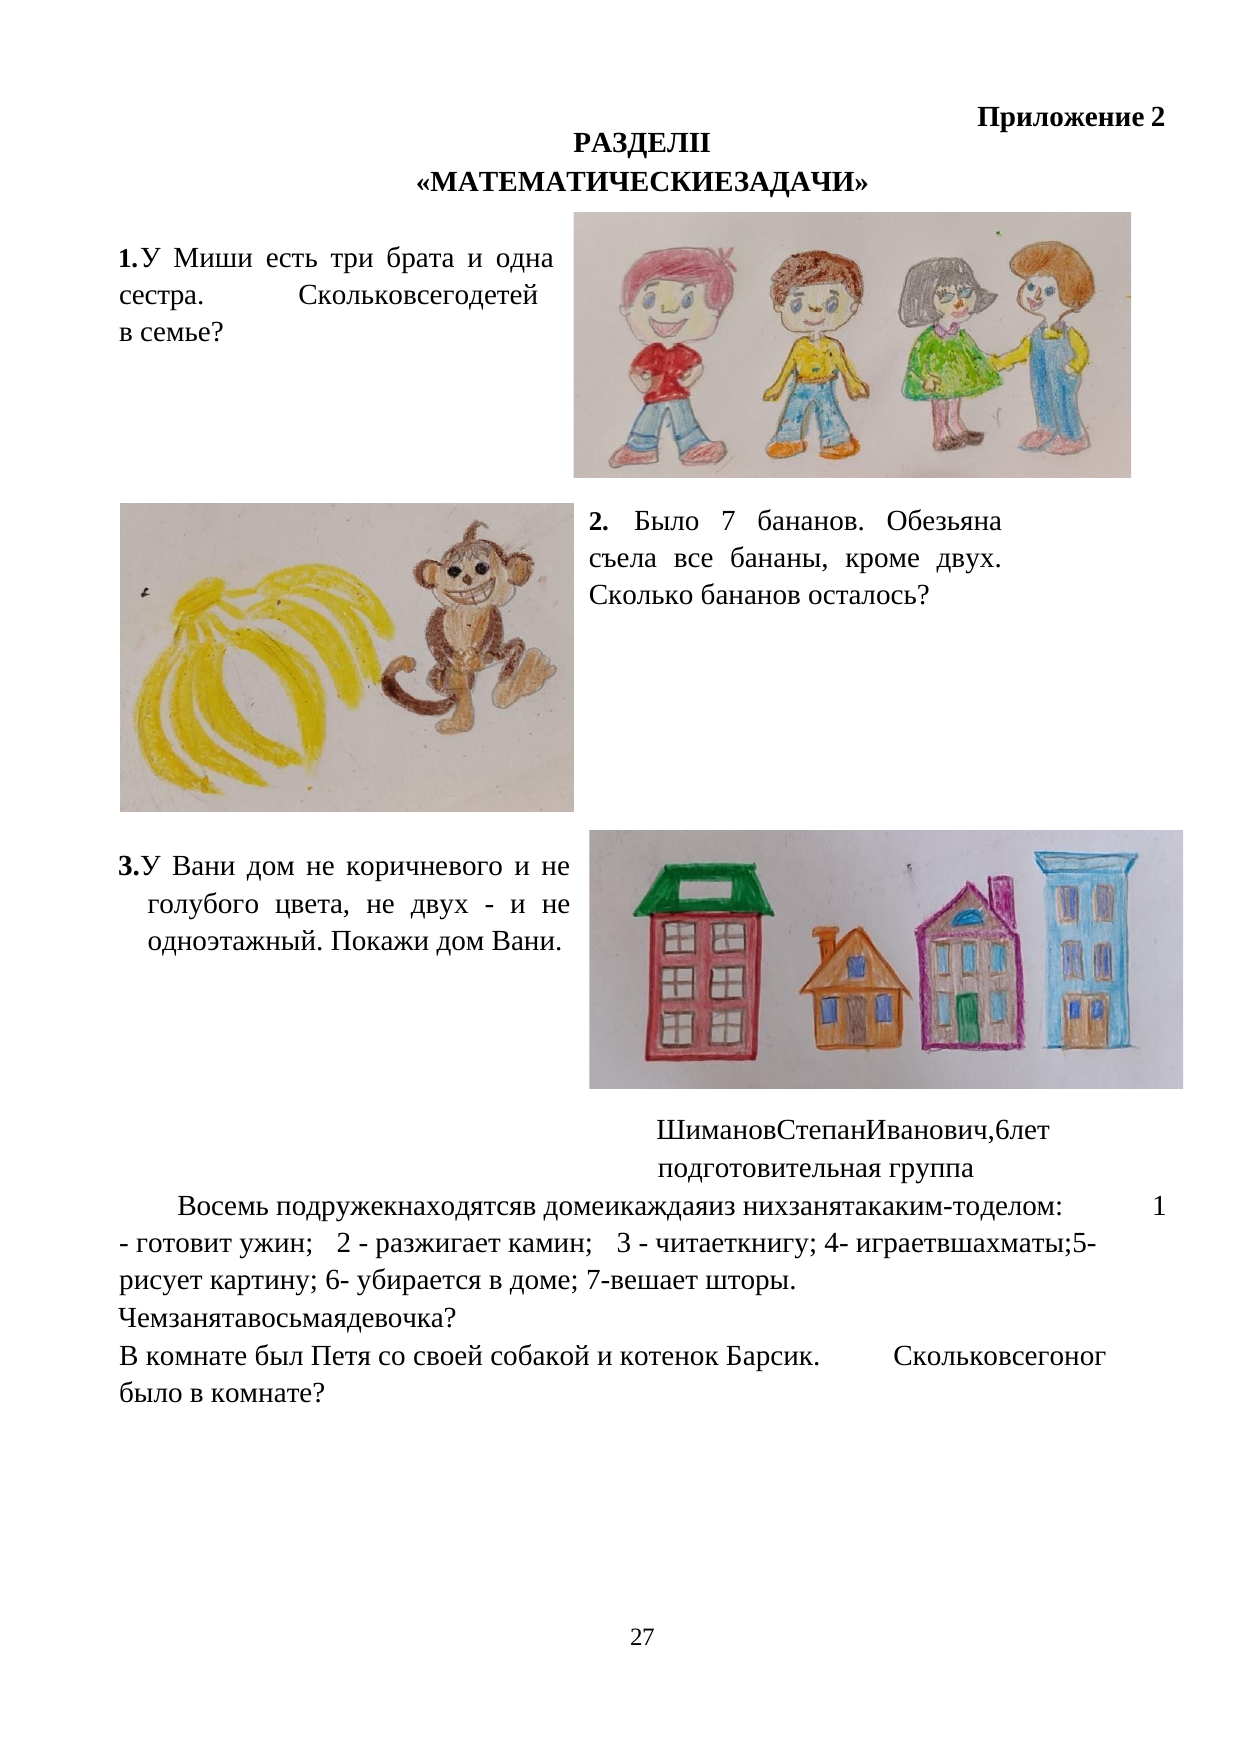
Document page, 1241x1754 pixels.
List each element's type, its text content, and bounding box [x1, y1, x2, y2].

picture [120, 503, 574, 812]
list У Миши есть три брата и одна сестра. Скольковсегодетей в семье? [118, 240, 554, 348]
picture [573, 212, 1132, 478]
text Восемь подружекнаходятсяв домеикаждаяиз нихзанятакаким-тоделом: 1 [177, 1188, 1196, 1222]
text В комнате был Петя со своей собакой и котенок Барсик. Скольковсегоног было в комнате? [119, 1338, 1121, 1408]
text ШимановСтепанИванович,6лет подготовительная группа [656, 1112, 1196, 1183]
subtitle РАЗДЕЛII [407, 125, 877, 159]
text - готовит ужин; 2 - разжигает камин; 3 - читаеткнигу; 4- играетвшахматы;5- рисует картину; 6- убирается в доме; 7-вешает шторы. [119, 1226, 1166, 1296]
subtitle Приложение 2 [977, 99, 1196, 132]
text «МАТЕМАТИЧЕСКИЕЗАДАЧИ» [407, 164, 877, 197]
picture [589, 830, 1184, 1089]
list Было 7 бананов. Обезьяна съела все бананы, кроме двух. Сколько бананов осталось? [588, 503, 1002, 611]
text Чемзанятавосьмаядевочка? [118, 1300, 1196, 1334]
text 3.У Вани дом не коричневого и не голубого цвета, не двух - и не одноэтажный. Покажи дом Вани. [118, 848, 571, 956]
